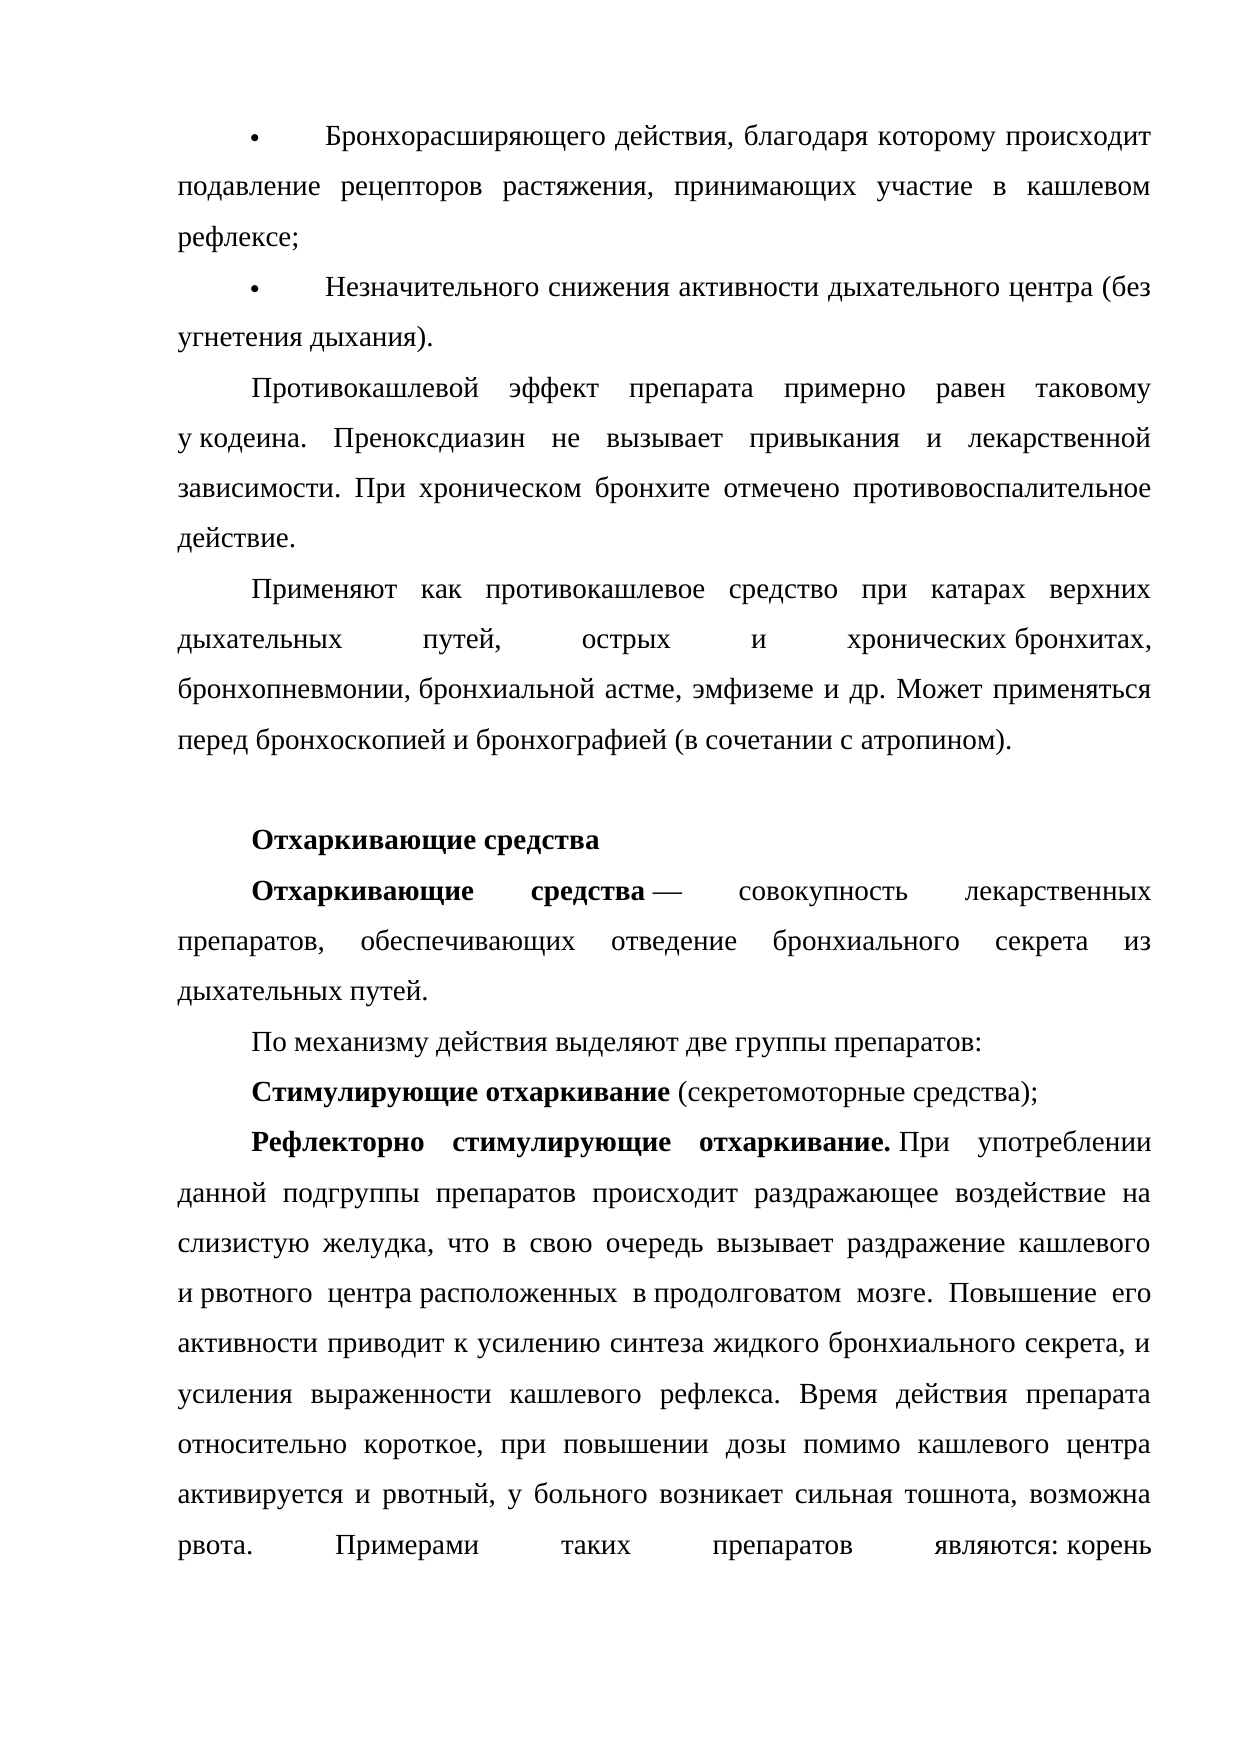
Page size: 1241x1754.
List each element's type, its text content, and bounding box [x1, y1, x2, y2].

text Стимулирующие отхаркивание (секретомоторные средства); [251, 1074, 1152, 1108]
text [177, 1124, 1152, 1560]
text Отхаркивающие средства [177, 822, 1152, 856]
text Отхаркивающие средства — совокупность лекарственных препаратов, обеспечивающих отведение бронхиального секрета из дыхательных путей. [177, 873, 1152, 923]
text Применяют как противокашлевое средство при катарах верхних дыхательных путей, острых и хронических бронхитах, бронхопневмонии, бронхиальной астме, эмфиземе и др. Может применяться перед бронхоскопией и бронхографией (в сочетании с атропином). [177, 571, 1152, 672]
list Бронхорасширяющего действия, благодаря которому происходит подавление рецепторов растяжения, принимающих участие в кашлевом рефлексе; [177, 118, 1152, 252]
text По механизму действия выделяют две группы препаратов: [177, 1024, 1152, 1057]
list Незначительного снижения активности дыхательного центра (без угнетения дыхания). [177, 269, 1152, 353]
text Отхаркивающие средства — совокупность лекарственных препаратов, обеспечивающих отведение бронхиального секрета из дыхательных путей. [177, 957, 1152, 1007]
text Применяют как противокашлевое средство при катарах верхних дыхательных путей, острых и хронических бронхитах, бронхопневмонии, бронхиальной астме, эмфиземе и др. Может применяться перед бронхоскопией и бронхографией (в сочетании с атропином). [177, 705, 1152, 755]
text Противокашлевой эффект препарата примерно равен таковому у кодеина. Преноксдиазин не вызывает привыкания и лекарственной зависимости. При хроническом бронхите отмечено противовоспалительное действие. [177, 370, 1152, 554]
